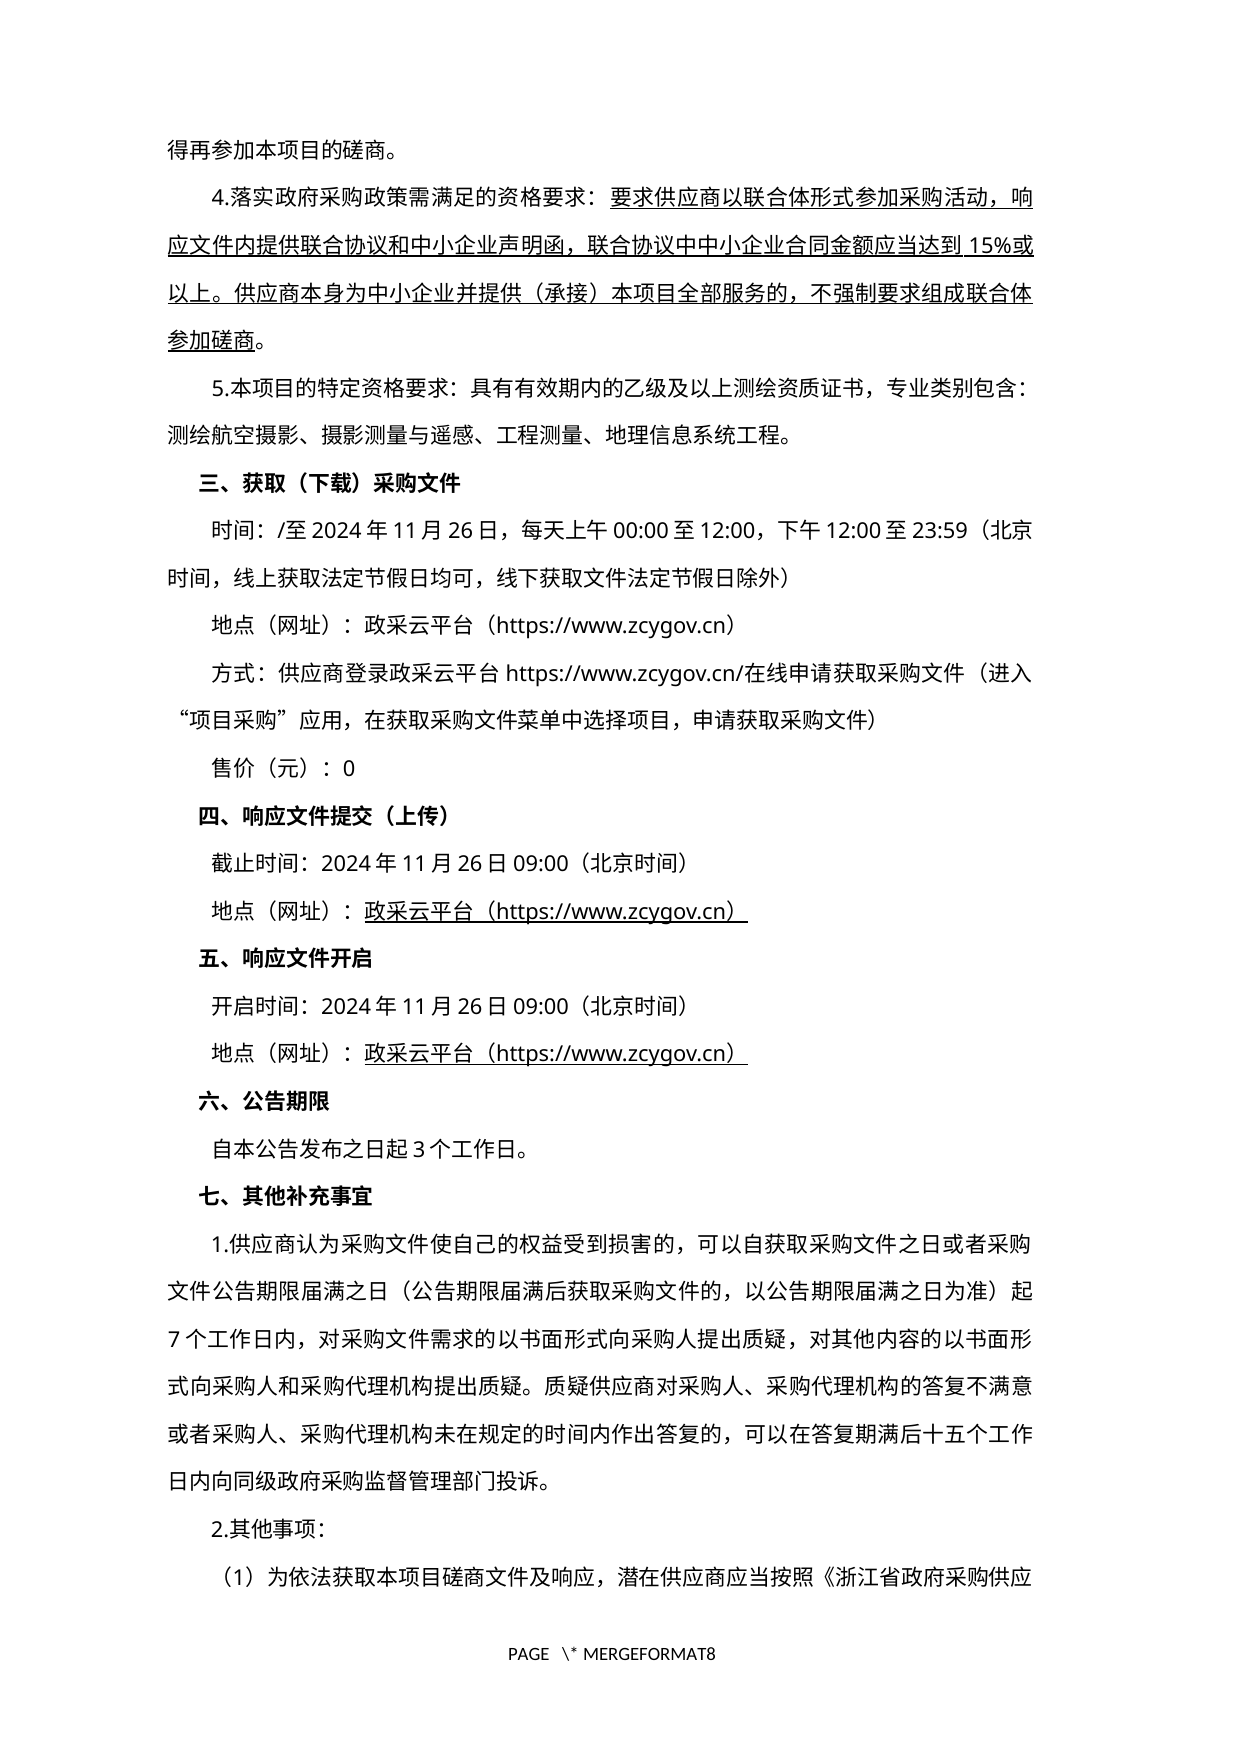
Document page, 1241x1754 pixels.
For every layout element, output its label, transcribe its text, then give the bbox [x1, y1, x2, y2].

text 1.供应商认为采购文件使自己的权益受到损害的，可以自获取采购文件之日或者采购文件公告期限届满之日（公告期限届满后获取采购文件的，以公告期限届满之日为准）起7个工作日内，对采购文件需求的以书面形式向采购人提出质疑，对其他内容的以书面形式向采购人和采购代理机构提出质疑。质疑供应商对采购人、采购代理机构的答复不满意或者采购人、采购代理机构未在规定的时间内作出答复的，可以在答复期满后十五个工作日内向同级政府采购监督管理部门投诉。 [168, 1227, 1034, 1496]
text 2.其他事项： [168, 1512, 1034, 1544]
text 方式：供应商登录政采云平台https://www.zcygov.cn/在线申请获取采购文件（进入“项目采购”应用，在获取采购文件菜单中选择项目，申请获取采购文件） [168, 656, 1034, 735]
subtitle 四、响应文件提交（上传） [168, 799, 1034, 830]
text 地点（网址）：政采云平台（https://www.zcygov.cn） [168, 608, 1034, 640]
text 4.落实政府采购政策需满足的资格要求：要求供应商以联合体形式参加采购活动，响应文件内提供联合协议和中小企业声明函，联合协议中中小企业合同金额应当达到15%或以上。供应商本身为中小企业并提供（承接）本项目全部服务的，不强制要求组成联合体参加磋商。 [168, 256, 1034, 355]
text 售价（元）：0 [168, 751, 1034, 783]
subtitle 五、响应文件开启 [168, 941, 1034, 973]
subtitle 六、公告期限 [168, 1084, 1034, 1116]
text 5.本项目的特定资格要求：具有有效期内的乙级及以上测绘资质证书，专业类别包含：测绘航空摄影、摄影测量与遥感、工程测量、地理信息系统工程。 [168, 371, 1034, 450]
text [168, 1559, 1034, 1591]
text 自本公告发布之日起3个工作日。 [168, 1132, 1034, 1163]
text 截止时间：2024年11月26日09:00（北京时间） [168, 846, 1034, 878]
text 开启时间：2024年11月26日09:00（北京时间） [168, 989, 1034, 1021]
text 地点（网址）：政采云平台（https://www.zcygov.cn） [168, 1036, 1034, 1068]
subtitle 七、其他补充事宜 [168, 1179, 1034, 1211]
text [168, 133, 1034, 164]
text 地点（网址）：政采云平台（https://www.zcygov.cn） [168, 894, 1034, 926]
text 4.落实政府采购政策需满足的资格要求：要求供应商以联合体形式参加采购活动，响应文件内提供联合协议和中小企业声明函，联合协议中中小企业合同金额应当达到15%或以上。供应商本身为中小企业并提供（承接）本项目全部服务的，不强制要求组成联合体参加磋商。 [168, 180, 1034, 255]
subtitle 三、获取（下载）采购文件 [168, 466, 1034, 497]
text 时间：/至2024年11月26日，每天上午00:00至12:00，下午12:00至23:59（北京时间，线上获取法定节假日均可，线下获取文件法定节假日除外） [168, 513, 1034, 592]
